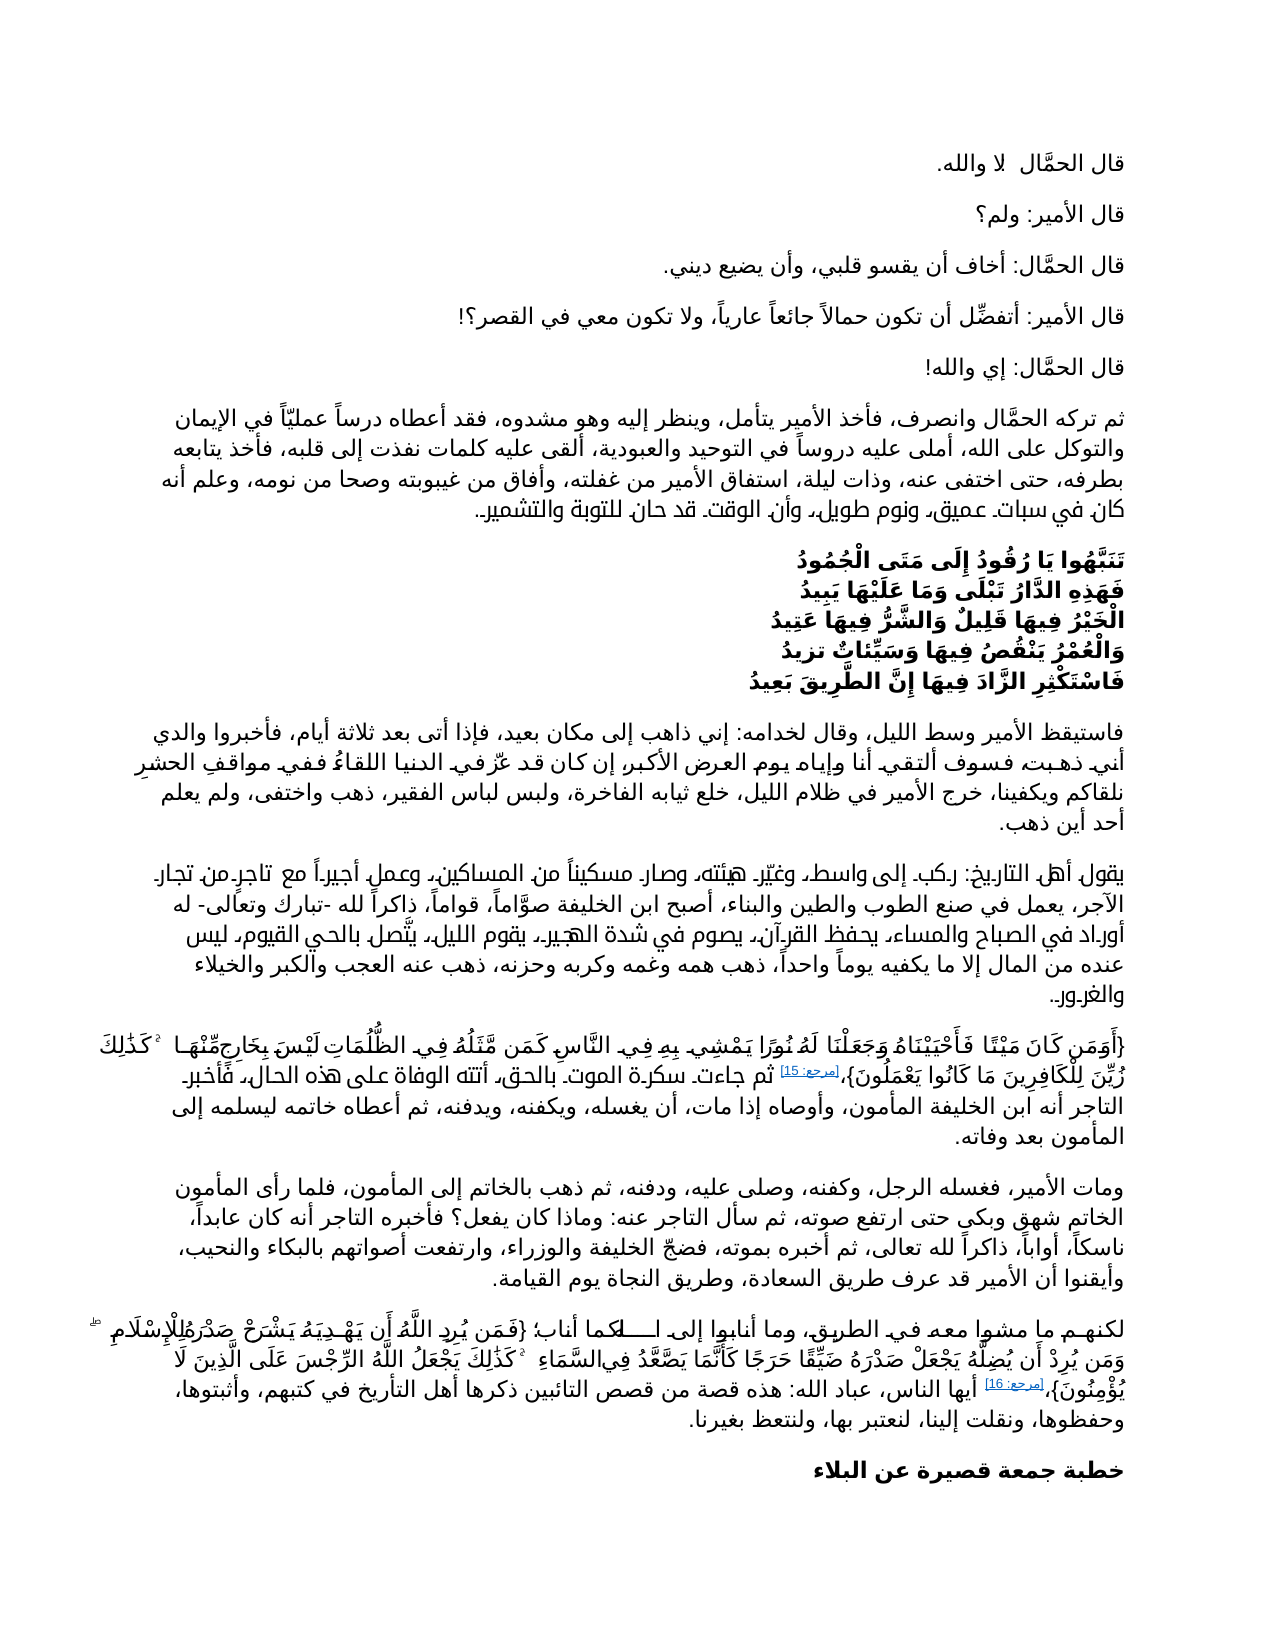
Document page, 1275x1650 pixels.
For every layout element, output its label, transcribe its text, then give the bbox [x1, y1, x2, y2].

text ومات الأمير، فغسله الرجل، وكفنه، وصلى عليه، ودفنه، ثم ذهب بالخاتم إلى المأمون، فلما رأى المأمون الخاتم شهق وبكى حتى ارتفع صوته، ثم سأل التاجر عنه: وماذا كان يفعل؟ فأخبره التاجر أنه كان عابداً، ناسكاً، أواباً، ذاكراً لله تعالى، ثم أخبره بموته، فضجّ الخليفة والوزراء، وارتفعت أصواتهم بالبكاء والنحيب، وأيقنوا أن الأمير قد عرف طريق السعادة، وطريق النجاة يوم القيامة. [150, 1174, 1125, 1291]
text فاستيقظ الأمير وسط الليل، وقال لخدامه: إني ذاهب إلى مكان بعيد، فإذا أتى بعد ثلاثة أيام، فأخبروا والدي أني ذهبت، فسوف ألتقي أنا وإياه يوم العرض الأكبر، إن كان قد عزّ في الدنيا اللقاءُ ففي مواقفِ الحشرِ نلقاكم ويكفينا، خرج الأمير في ظلام الليل، خلع ثيابه الفاخرة، ولبس لباس الفقير، ذهب واختفى، ولم يعلم أحد أين ذهب. [150, 719, 1125, 836]
text قال الأمير: أتفضِّل أن تكون حمالاً جائعاً عارياً، ولا تكون معي في القصر؟! [150, 303, 1125, 329]
text قال الأمير: ولم؟ [150, 201, 1125, 227]
text قال الحمَّال: إي والله! [150, 354, 1125, 381]
text قال الحمَّال: أخاف أن يقسو قلبي، وأن يضيع ديني. [150, 252, 1125, 278]
text خطبة جمعة قصيرة عن البلاء [150, 1457, 1125, 1484]
text ثم تركه الحمَّال وانصرف، فأخذ الأمير يتأمل، وينظر إليه وهو مشدوه، فقد أعطاه درساً عمليّاً في الإيمان والتوكل على الله، أملى عليه دروساً في التوحيد والعبودية، ألقى عليه كلمات نفذت إلى قلبه، فأخذ يتابعه بطرفه، حتى اختفى عنه، وذات ليلة، استفاق الأمير من غفلته، وأفاق من غيبوبته وصحا من نومه، وعلم أنه كان في سبات عميق، ونوم طويل، وأن الوقت قد حان للتوبة والتشمير. [150, 405, 1125, 522]
text لكنهم ما مشوا معه في الطريق، وما أنابوا إلى الله كما أناب؛ {فَمَن يُرِدِ اللَّهُ أَن يَهْدِيَهُ يَشْرَحْ صَدْرَهُ لِلْإِسْلَامِ ۖ وَمَن يُرِدْ أَن يُضِلَّهُ يَجْعَلْ صَدْرَهُ ضَيِّقًا حَرَجًا كَأَنَّمَا يَصَّعَّدُ فِي السَّمَاءِ ۚ كَذَٰلِكَ يَجْعَلُ اللَّهُ الرِّجْسَ عَلَى الَّذِينَ لَا يُؤْمِنُونَ}،[مرجع: 16] أيها الناس، عباد الله: هذه قصة من قصص التائبين ذكرها أهل التأريخ في كتبهم، وأثبتوها، وحفظوها، ونقلت إلينا، لنعتبر بها، ولنتعظ بغيرنا. [150, 1316, 1125, 1433]
text {أَوَمَن كَانَ مَيْتًا فَأَحْيَيْنَاهُ وَجَعَلْنَا لَهُ نُورًا يَمْشِي بِهِ فِي النَّاسِ كَمَن مَّثَلُهُ فِي الظُّلُمَاتِ لَيْسَ بِخَارِجٍ مِّنْهَا ۚ كَذَٰلِكَ زُيِّنَ لِلْكَافِرِينَ مَا كَانُوا يَعْمَلُونَ}،[مرجع: 15] ثم جاءت سكرة الموت بالحق، أتته الوفاة على هذه الحال، فأخبر التاجر أنه ابن الخليفة المأمون، وأوصاه إذا مات، أن يغسله، ويكفنه، ويدفنه، ثم أعطاه خاتمه ليسلمه إلى المأمون بعد وفاته. [150, 1032, 1125, 1149]
text تَنَبَّهُوا يَا رُقُودُ إِلَى مَتَى الْجُمُودُ فَهَذِهِ الدَّارُ تَبْلَى وَمَا عَلَيْهَا يَبِيدُ الْخَيْرُ فِيهَا قَلِيلٌ وَالشَّرُّ فِيهَا عَتِيدُ وَالْعُمْرُ يَنْقُصُ فِيهَا وَسَيِّئاتٌ تزيدُ فَاسْتَكْثِرِ الزَّادَ فِيهَا إِنَّ الطَّرِيقَ بَعِيدُ [150, 547, 1125, 694]
text قال الحمَّال: لا والله. [150, 150, 1125, 176]
text يقول أهل التاريخ: ركب إلى واسط، وغيّر هيئته، وصار مسكيناً من المساكين، وعمل أجيراً مع تاجرٍ من تجار الآجر، يعمل في صنع الطوب والطين والبناء، أصبح ابن الخليفة صوَّاماً، قواماً، ذاكراً لله -تبارك وتعالى- له أوراد في الصباح والمساء، يحفظ القرآن، يصوم في شدة الهجير، يقوم الليل، يتَّصل بالحي القيوم، ليس عنده من المال إلا ما يكفيه يوماً واحداً، ذهب همه وغمه وكربه وحزنه، ذهب عنه العجب والكبر والخيلاء والغرور. [150, 860, 1125, 1008]
